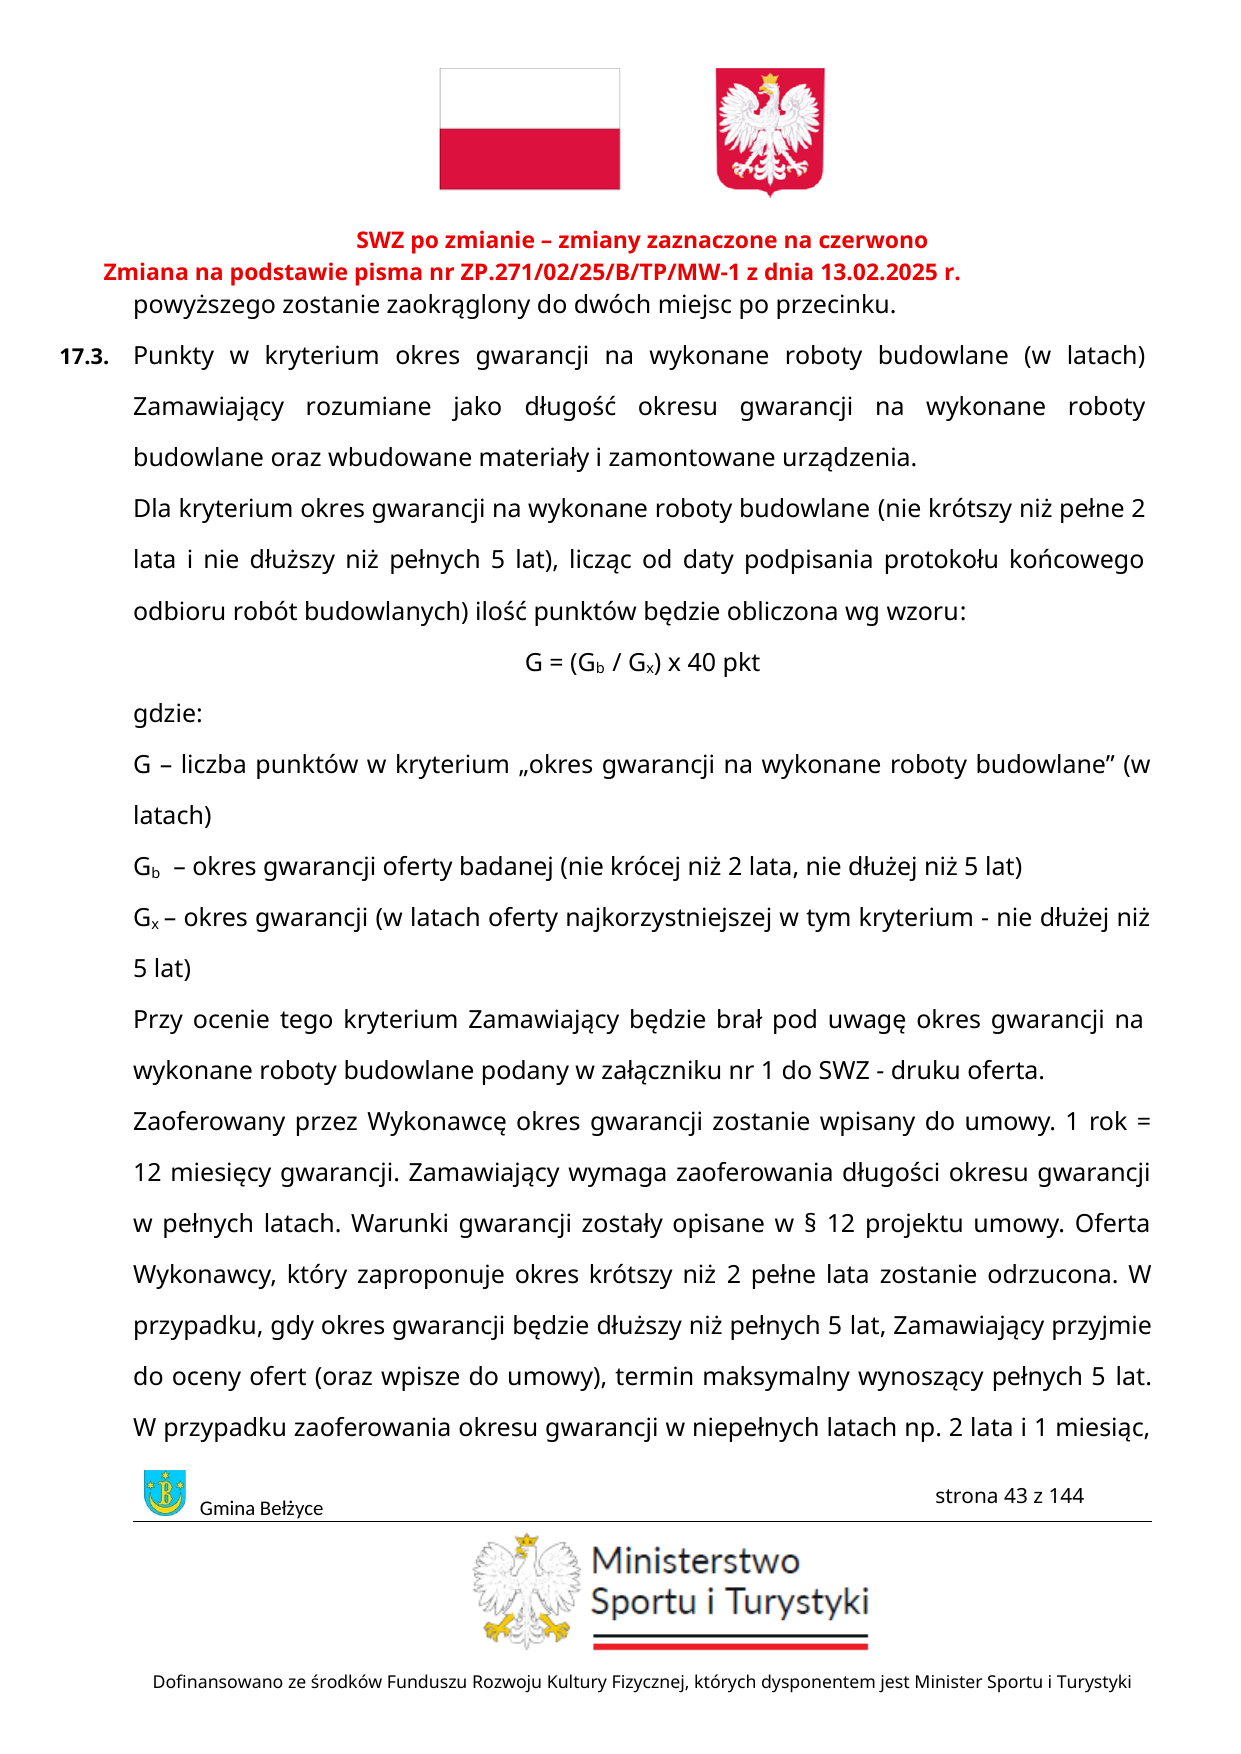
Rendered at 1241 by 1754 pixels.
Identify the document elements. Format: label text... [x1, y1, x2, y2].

picture [466, 1522, 884, 1669]
picture [176, 1481, 186, 1490]
text G = (Gb / Gx) x 40 pkt [133, 644, 1152, 678]
text Gb – okres gwarancji oferty badanej (nie krócej niż 2 lata, nie dłużej niż 5 lat) [133, 848, 1152, 882]
picture [144, 1470, 186, 1516]
text Gx – okres gwarancji (w latach oferty najkorzystniejszej w tym kryterium - nie dłużej niż 5 lat) [133, 899, 1152, 984]
text Przy ocenie tego kryterium Zamawiający będzie brał pod uwagę okres gwarancji na wykonane roboty budowlane podany w załączniku nr 1 do SWZ - druku oferta. [133, 1002, 1146, 1087]
text G – liczba punktów w kryterium „okres gwarancji na wykonane roboty budowlane” (w latach) [133, 746, 1152, 831]
list Punkty w kryterium okres gwarancji na wykonane roboty budowlane (w latach) Zamawiający rozumiane jako długość okresu gwarancji na wykonane roboty budowlane oraz wbudowane materiały i zamontowane urządzenia. [59, 338, 1146, 474]
text gdzie: [133, 695, 1152, 729]
picture [425, 58, 829, 199]
text Dla kryterium okres gwarancji na wykonane roboty budowlane (nie krótszy niż pełne 2 lata i nie dłuższy niż pełnych 5 lat), licząc od daty podpisania protokołu końcowego odbioru robót budowlanych) ilość punktów będzie obliczona wg wzoru: [133, 491, 1146, 627]
